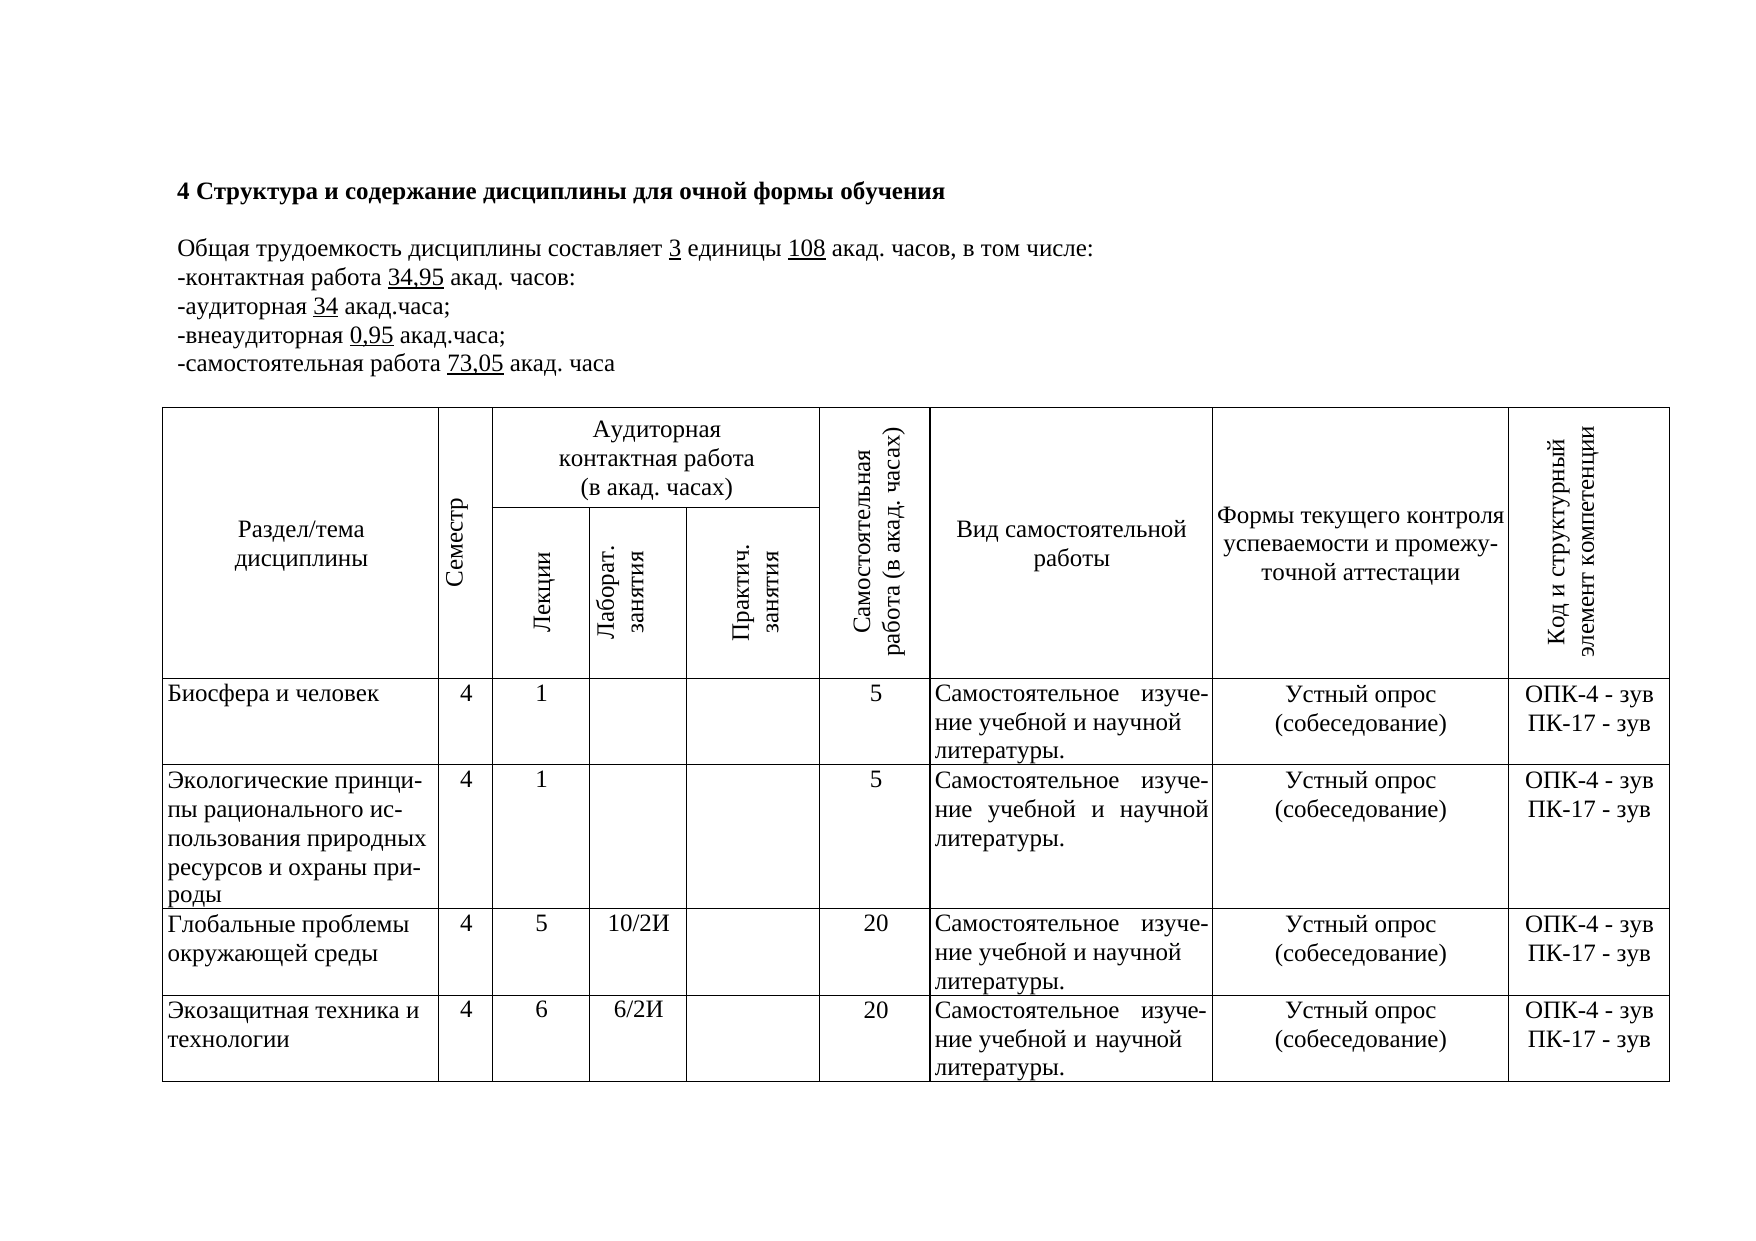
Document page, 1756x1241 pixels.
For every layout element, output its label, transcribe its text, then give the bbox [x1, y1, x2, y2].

table_cell Самостоятельное изуче- ние учебной и научной литературы. [931, 765, 1212, 908]
table_cell 4 [439, 679, 492, 764]
table_cell Устный опрос (собеседование) [1213, 679, 1508, 764]
table_cell 4 [439, 765, 492, 908]
table_cell Экологические принци- пы рационального ис- пользования природных ресурсов и охраны при- роды [163, 765, 438, 908]
table_cell 1 [493, 679, 589, 764]
text -самостоятельная работа 73,05 акад. часа [177, 348, 1682, 377]
table_cell 20 [820, 909, 929, 994]
table_cell [590, 765, 686, 908]
table_cell 6 [493, 996, 589, 1081]
text -аудиторная 34 акад.часа; [177, 291, 1682, 320]
subtitle Структура и содержание дисциплины для очной формы обучения [177, 176, 1682, 205]
text Общая трудоемкость дисциплины составляет 3 единицы 108 акад. часов, в том числе: [177, 233, 1682, 262]
table_cell Устный опрос (собеседование) [1213, 996, 1508, 1081]
table_cell 1 [493, 765, 589, 908]
table_cell 5 [820, 679, 929, 764]
table_cell Лекции [493, 508, 589, 678]
table_cell Самостоятельное изуче- ние учебной и научной литературы. [931, 679, 1212, 764]
table_header Формы текущего контроля успеваемости и промежу- точной аттестации [1213, 408, 1508, 678]
table_header Аудиторная контактная работа (в акад. часах) [493, 408, 819, 507]
table_cell [590, 679, 686, 764]
table_cell 20 [820, 996, 929, 1081]
table_cell Экозащитная техника и технологии [163, 996, 438, 1081]
table_cell ОПК-4 - зув ПК-17 - зув [1509, 765, 1669, 908]
table_header Семестр [439, 408, 492, 678]
table_header Код и структурный элемент компетенции [1509, 408, 1669, 678]
text -контактная работа 34,95 акад. часов: [177, 262, 1682, 291]
table_cell Глобальные проблемы окружающей среды [163, 909, 438, 994]
table_cell Практич. занятия [687, 508, 819, 678]
table_cell 5 [493, 909, 589, 994]
table_cell Самостоятельное изуче- ние учебной и научной литературы. [931, 996, 1212, 1081]
table_cell 5 [820, 765, 929, 908]
table_cell Биосфера и человек [163, 679, 438, 764]
table_cell 6/2И [590, 996, 686, 1081]
table_cell Самостоятельное изуче- ние учебной и научной литературы. [931, 909, 1212, 994]
table_cell ОПК-4 - зув ПК-17 - зув [1509, 909, 1669, 994]
table_cell [687, 996, 819, 1081]
table_cell ОПК-4 - зув ПК-17 - зув [1509, 996, 1669, 1081]
table_header Самостоятельная работа (в акад. часах) [820, 408, 929, 678]
table_cell Лаборат. занятия [590, 508, 686, 678]
table_cell [687, 765, 819, 908]
table_cell [687, 909, 819, 994]
table_cell 10/2И [590, 909, 686, 994]
table_header Вид самостоятельной работы [931, 408, 1212, 678]
text -внеаудиторная 0,95 акад.часа; [177, 320, 1682, 348]
table_cell [687, 679, 819, 764]
table_cell Устный опрос (собеседование) [1213, 765, 1508, 908]
table_cell 4 [439, 996, 492, 1081]
table_cell 4 [439, 909, 492, 994]
table_cell ОПК-4 - зув ПК-17 - зув [1509, 679, 1669, 764]
table_cell Устный опрос (собеседование) [1213, 909, 1508, 994]
table_header Раздел/тема дисциплины [163, 408, 438, 678]
